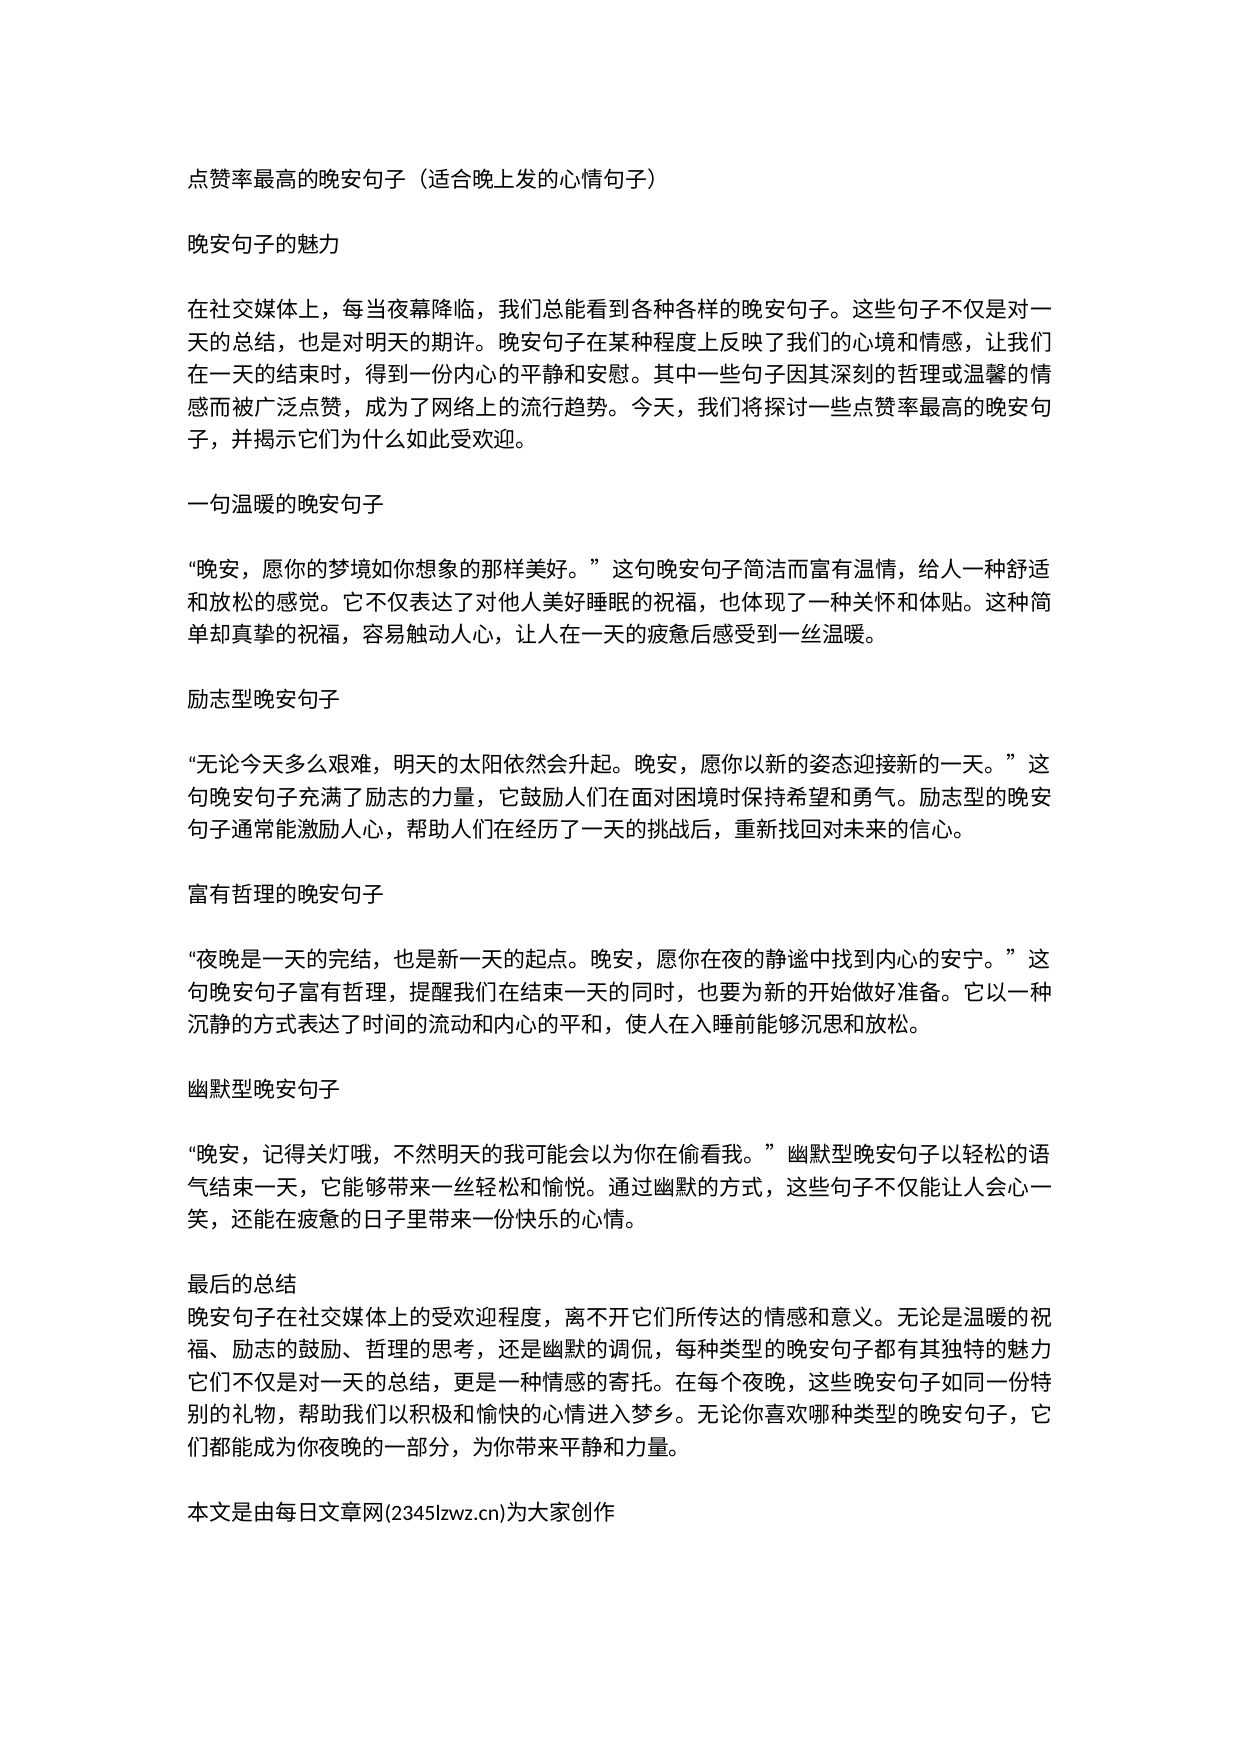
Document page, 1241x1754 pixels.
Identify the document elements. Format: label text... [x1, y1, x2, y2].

text 晚安句子在社交媒体上的受欢迎程度，离不开它们所传达的情感和意义。无论是温暖的祝福、励志的鼓励、哲理的思考，还是幽默的调侃，每种类型的晚安句子都有其独特的魅力。它们不仅是对一天的总结，更是一种情感的寄托。在每个夜晚，这些晚安句子如同一份特别的礼物，帮助我们以积极和愉快的心情进入梦乡。无论你喜欢哪种类型的晚安句子，它们都能成为你夜晚的一部分，为你带来平静和力量。 [187, 1299, 1053, 1462]
text 最后的总结 [187, 1267, 1053, 1299]
text 一句温暖的晚安句子 [187, 487, 1053, 519]
text 励志型晚安句子 [187, 682, 1053, 714]
text “夜晚是一天的完结，也是新一天的起点。晚安，愿你在夜的静谧中找到内心的安宁。”这句晚安句子富有哲理，提醒我们在结束一天的同时，也要为新的开始做好准备。它以一种沉静的方式表达了时间的流动和内心的平和，使人在入睡前能够沉思和放松。 [187, 942, 1053, 1039]
text 本文是由每日文章网(2345lzwz.cn)为大家创作 [187, 1494, 1053, 1527]
text “晚安，愿你的梦境如你想象的那样美好。”这句晚安句子简洁而富有温情，给人一种舒适和放松的感觉。它不仅表达了对他人美好睡眠的祝福，也体现了一种关怀和体贴。这种简单却真挚的祝福，容易触动人心，让人在一天的疲惫后感受到一丝温暖。 [187, 552, 1053, 649]
text “无论今天多么艰难，明天的太阳依然会升起。晚安，愿你以新的姿态迎接新的一天。”这句晚安句子充满了励志的力量，它鼓励人们在面对困境时保持希望和勇气。励志型的晚安句子通常能激励人心，帮助人们在经历了一天的挑战后，重新找回对未来的信心。 [187, 747, 1053, 844]
text 晚安句子的魅力 [187, 227, 1053, 259]
text “晚安，记得关灯哦，不然明天的我可能会以为你在偷看我。”幽默型晚安句子以轻松的语气结束一天，它能够带来一丝轻松和愉悦。通过幽默的方式，这些句子不仅能让人会心一笑，还能在疲惫的日子里带来一份快乐的心情。 [187, 1137, 1053, 1234]
text 幽默型晚安句子 [187, 1072, 1053, 1104]
text 点赞率最高的晚安句子（适合晚上发的心情句子） [187, 162, 1053, 194]
text 富有哲理的晚安句子 [187, 877, 1053, 909]
text 在社交媒体上，每当夜幕降临，我们总能看到各种各样的晚安句子。这些句子不仅是对一天的总结，也是对明天的期许。晚安句子在某种程度上反映了我们的心境和情感，让我们在一天的结束时，得到一份内心的平静和安慰。其中一些句子因其深刻的哲理或温馨的情感而被广泛点赞，成为了网络上的流行趋势。今天，我们将探讨一些点赞率最高的晚安句子，并揭示它们为什么如此受欢迎。 [187, 292, 1053, 454]
